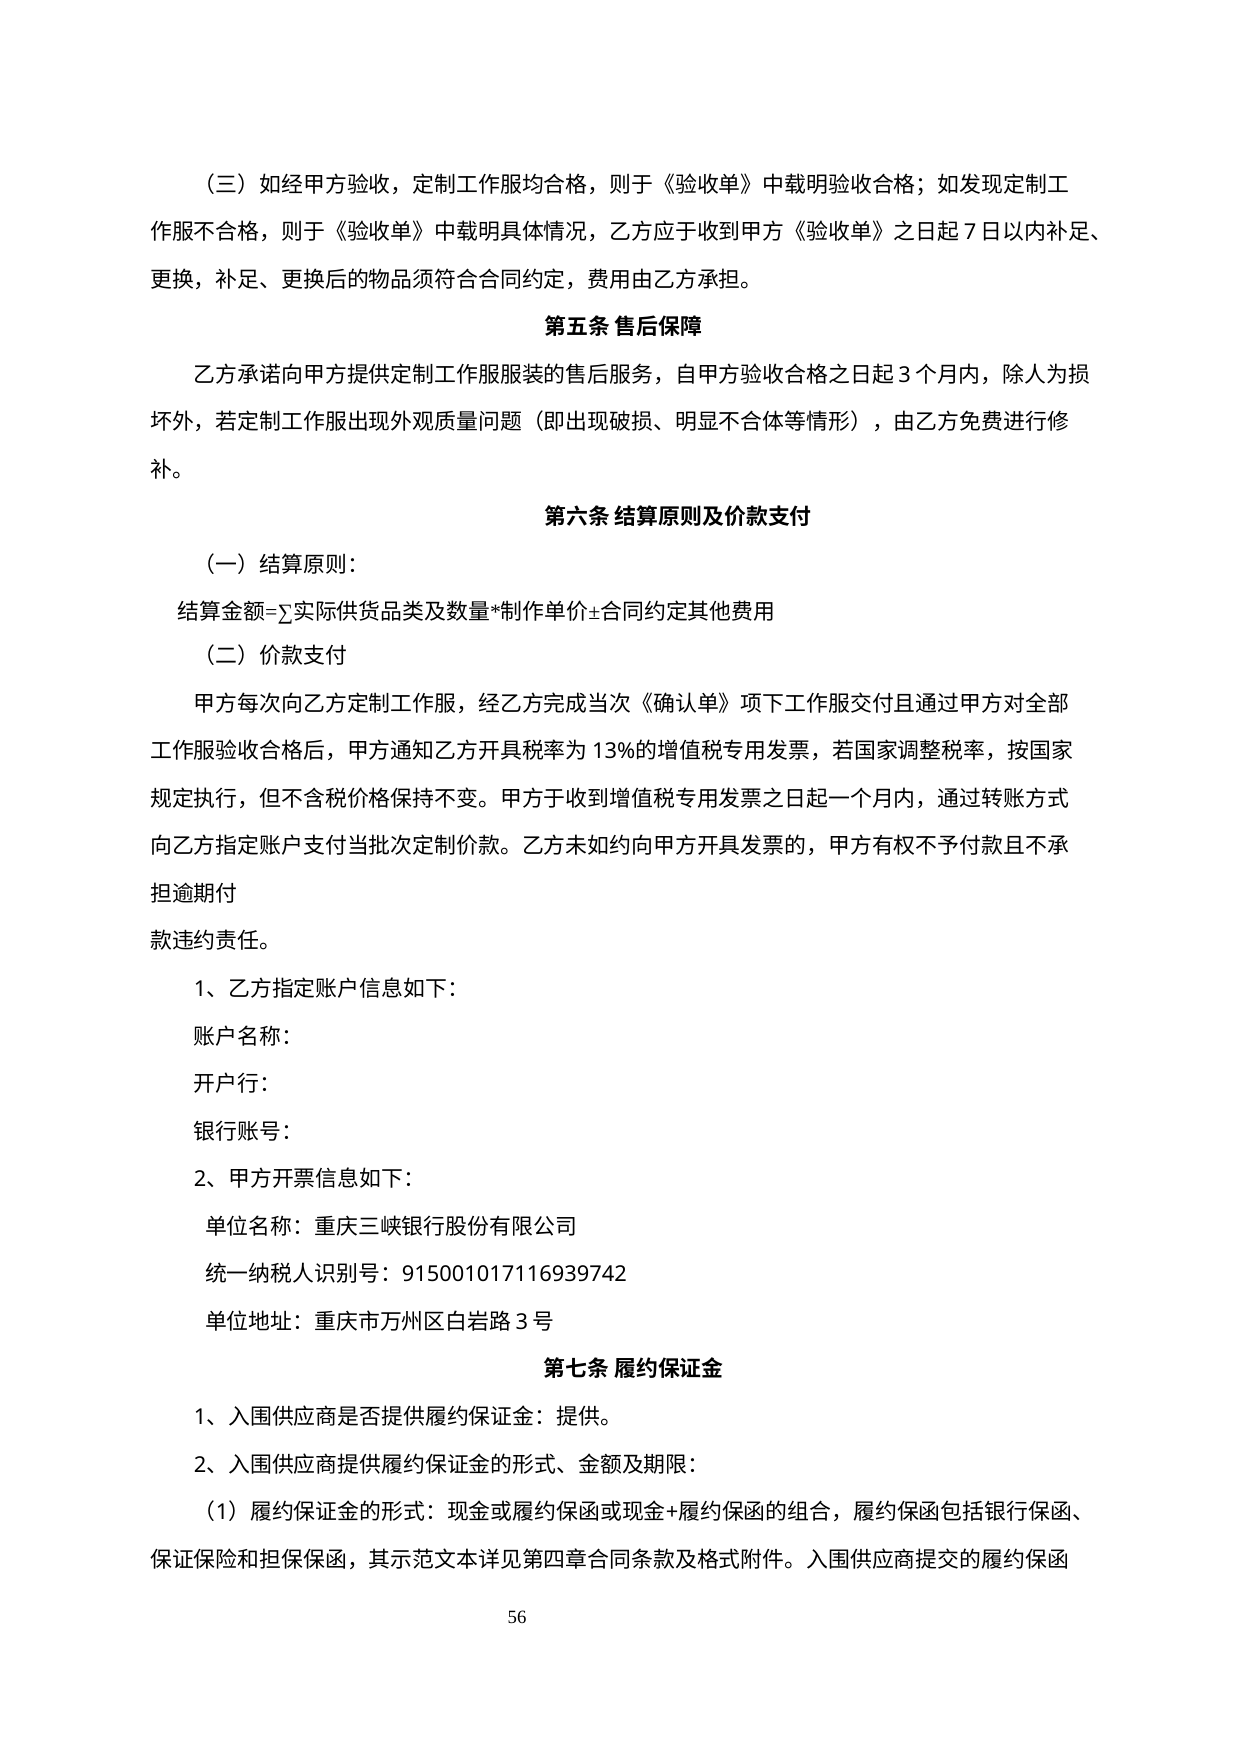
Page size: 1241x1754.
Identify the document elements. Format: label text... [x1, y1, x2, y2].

text 统一纳税人识别号：915001017116939742 [150, 1256, 1090, 1288]
text 第七条 履约保证金 [150, 1351, 1090, 1383]
text 1、入围供应商是否提供履约保证金：提供。 [150, 1399, 1090, 1431]
text 银行账号： [150, 1114, 1090, 1145]
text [150, 1494, 1090, 1573]
text 单位地址：重庆市万州区白岩路3号 [150, 1304, 1090, 1336]
text 乙方承诺向甲方提供定制工作服服装的售后服务，自甲方验收合格之日起3个月内，除人为损坏外，若定制工作服出现外观质量问题（即出现破损、明显不合体等情形），由乙方免费进行修补。 [150, 357, 1090, 483]
text （二）价款支付 [150, 638, 1090, 670]
text （一）结算原则： [150, 547, 1090, 578]
text 第五条 售后保障 [150, 309, 1090, 341]
text 款违约责任。 [150, 923, 1090, 955]
text 第六条 结算原则及价款支付 [150, 499, 1090, 531]
text 1、乙方指定账户信息如下： [150, 971, 1090, 1003]
text 开户行： [150, 1066, 1090, 1098]
text （三）如经甲方验收，定制工作服均合格，则于《验收单》中载明验收合格；如发现定制工作服不合格，则于《验收单》中载明具体情况，乙方应于收到甲方《验收单》之日起7日以内补足、更换，补足、更换后的物品须符合合同约定，费用由乙方承担。 [150, 167, 1090, 293]
text 2、入围供应商提供履约保证金的形式、金额及期限： [150, 1447, 1090, 1478]
text 甲方每次向乙方定制工作服，经乙方完成当次《确认单》项下工作服交付且通过甲方对全部工作服验收合格后，甲方通知乙方开具税率为13%的增值税专用发票，若国家调整税率，按国家规定执行，但不含税价格保持不变。甲方于收到增值税专用发票之日起一个月内，通过转账方式向乙方指定账户支付当批次定制价款。乙方未如约向甲方开具发票的，甲方有权不予付款且不承担逾期付 [150, 686, 1090, 908]
text 账户名称： [150, 1019, 1090, 1050]
text 结算金额=∑实际供货品类及数量*制作单价±合同约定其他费用 [150, 594, 1090, 626]
text 2、甲方开票信息如下： [150, 1161, 1090, 1193]
text 单位名称：重庆三峡银行股份有限公司 [150, 1209, 1090, 1240]
